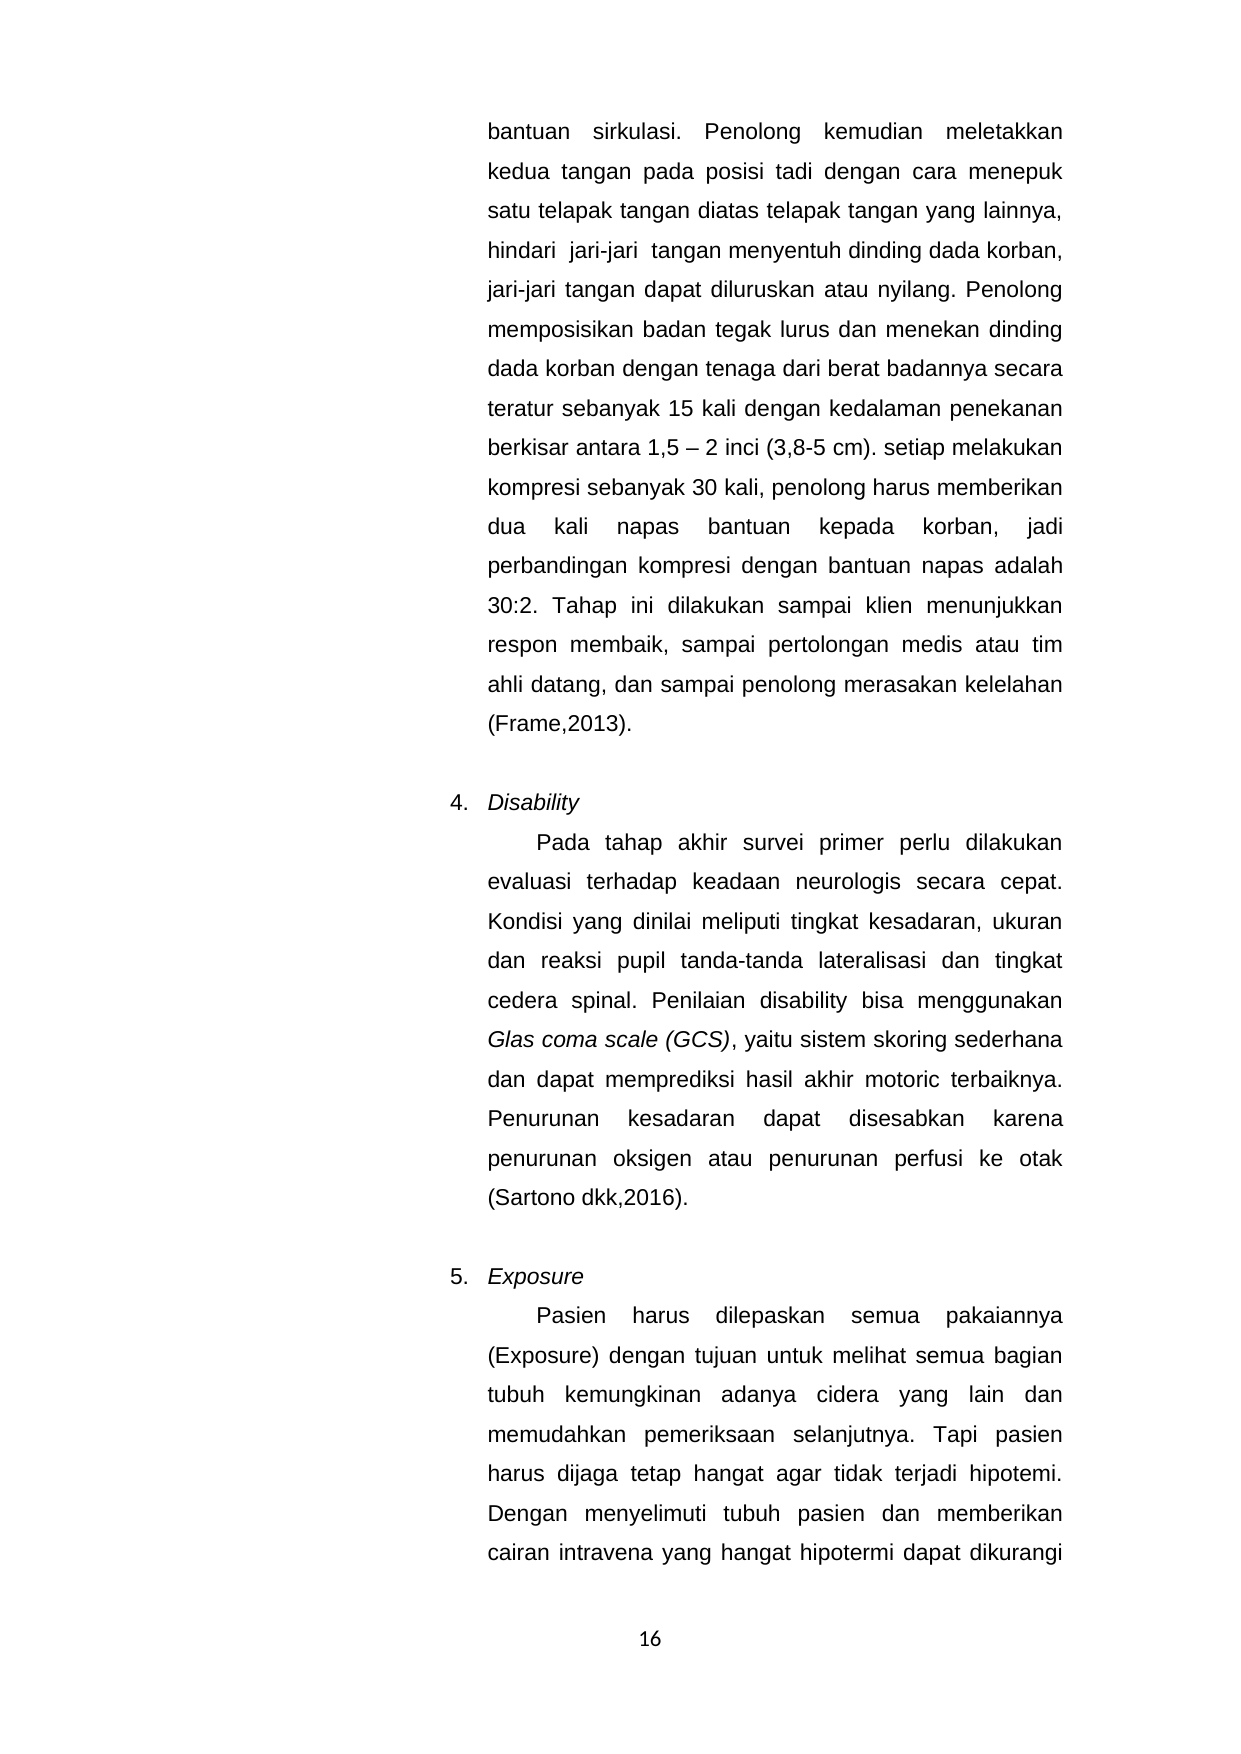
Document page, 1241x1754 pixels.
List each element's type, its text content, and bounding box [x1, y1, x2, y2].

list Pada tahap akhir survei primer perlu dilakukan evaluasi terhadap keadaan neurologis secara cepat. Kondisi yang dinilai meliputi tingkat kesadaran, ukuran dan reaksi pupil tanda-tanda lateralisasi dan tingkat cedera spinal. Penilaian disability bisa menggunakan Glas coma scale (GCS), yaitu sistem skoring sederhana dan dapat memprediksi hasil akhir motoric terbaiknya. Penurunan kesadaran dapat disesabkan karena penurunan oksigen atau penurunan perfusi ke otak (Sartono dkk,2016). [487, 829, 1063, 1210]
list Exposure [450, 1263, 1063, 1289]
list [487, 118, 1063, 737]
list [487, 1302, 1063, 1566]
list Disability [450, 789, 1063, 816]
